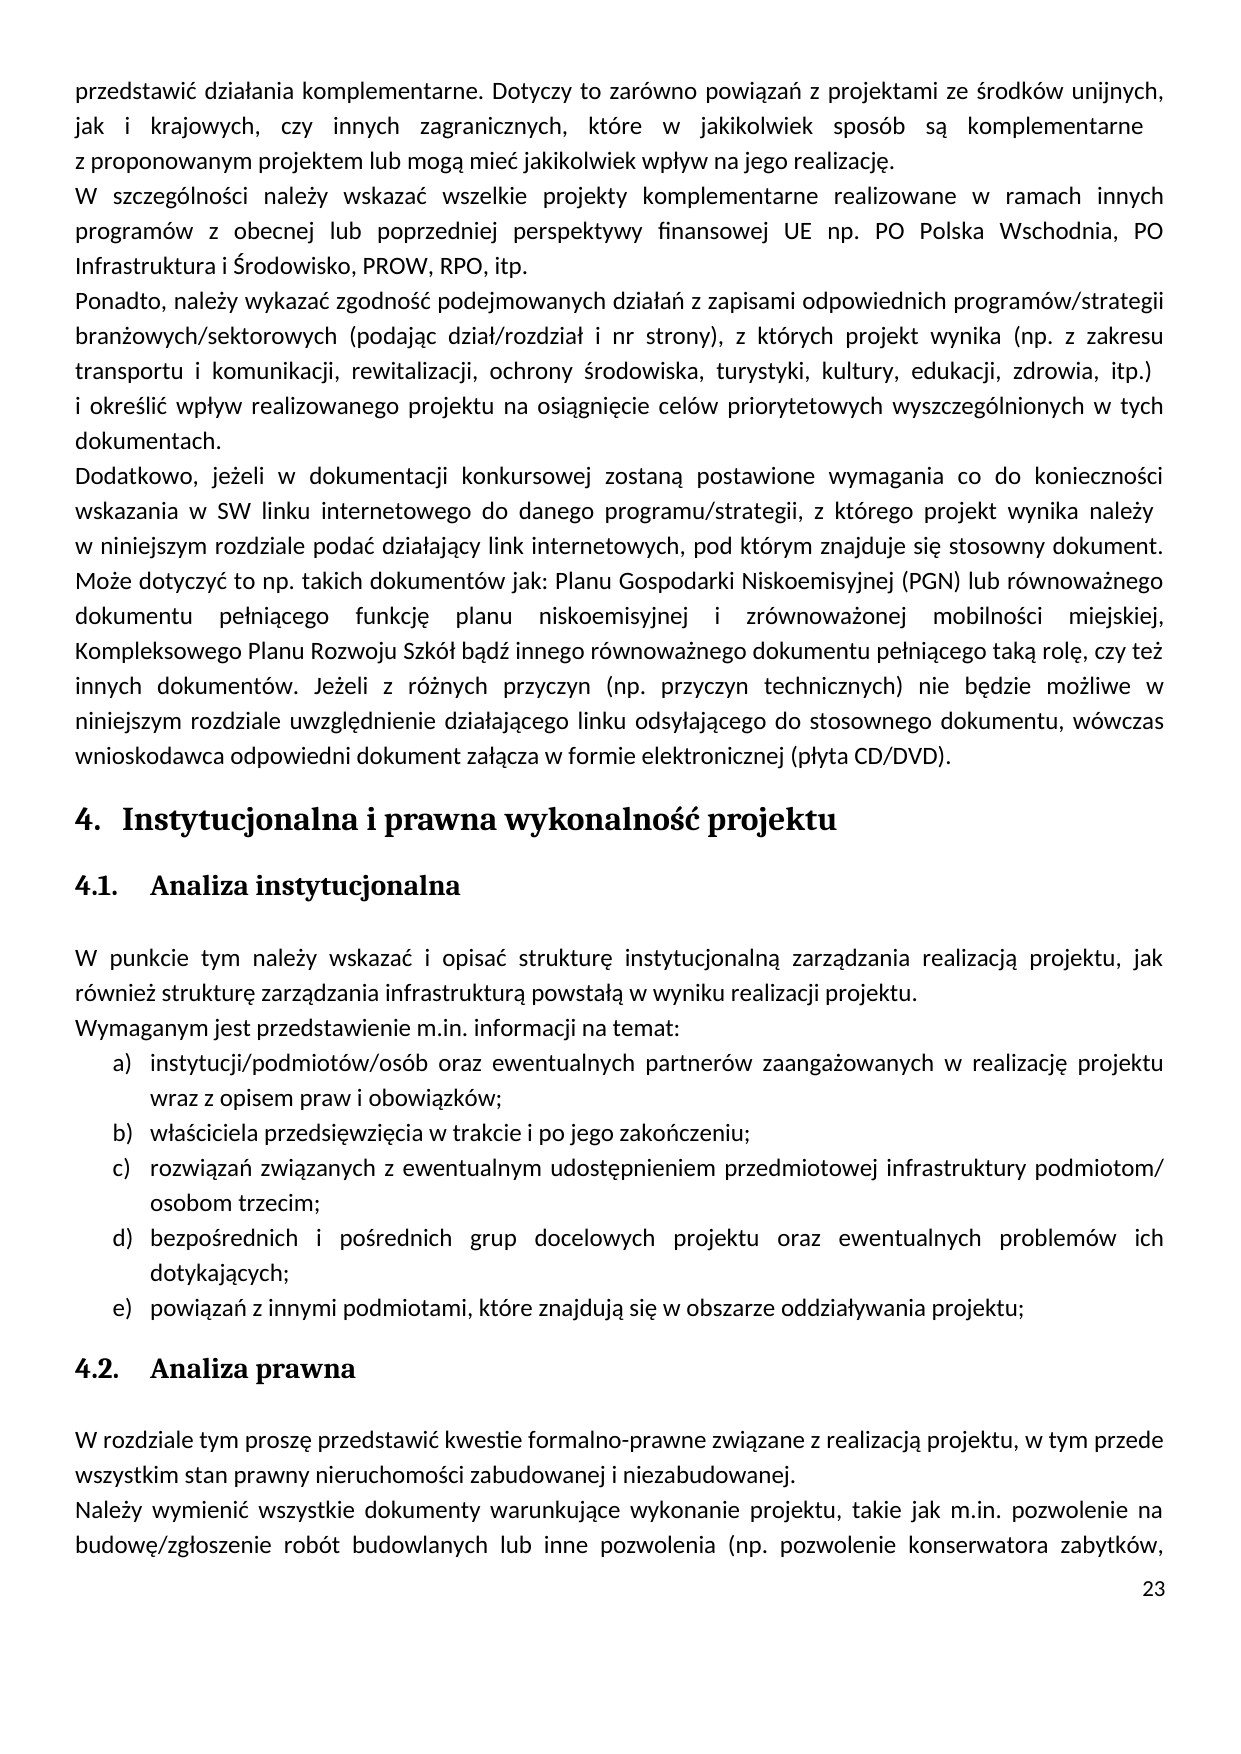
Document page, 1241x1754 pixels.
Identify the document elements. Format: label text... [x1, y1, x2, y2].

list właściciela przedsięwzięcia w trakcie i po jego zakończeniu; [112, 1117, 1165, 1147]
list powiązań z innymi podmiotami, które znajdują się w obszarze oddziaływania projektu; [112, 1292, 1165, 1322]
subtitle Analiza instytucjonalna [75, 869, 1165, 903]
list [75, 1495, 1165, 1560]
text W punkcie tym należy wskazać i opisać strukturę instytucjonalną zarządzania realizacją projektu, jak również strukturę zarządzania infrastrukturą powstałą w wyniku realizacji projektu. [75, 942, 1165, 1007]
list Ponadto, należy wykazać zgodność podejmowanych działań z zapisami odpowiednich programów/strategii branżowych/sektorowych (podając dział/rozdział i nr strony), z których projekt wynika (np. z zakresu transportu i komunikacji, rewitalizacji, ochrony środowiska, turystyki, kultury, edukacji, zdrowia, itp.) i określić wpływ realizowanego projektu na osiągnięcie celów priorytetowych wyszczególnionych w tych dokumentach. [75, 285, 1165, 456]
list bezpośrednich i pośrednich grup docelowych projektu oraz ewentualnych problemów ich dotykających; [112, 1222, 1165, 1287]
text Wymaganym jest przedstawienie m.in. informacji na temat: [75, 1012, 1165, 1042]
list W rozdziale tym proszę przedstawić kwestie formalno-prawne związane z realizacją projektu, w tym przede wszystkim stan prawny nieruchomości zabudowanej i niezabudowanej. [75, 1425, 1165, 1490]
list W szczególności należy wskazać wszelkie projekty komplementarne realizowane w ramach innych programów z obecnej lub poprzedniej perspektywy finansowej UE np. PO Polska Wschodnia, PO Infrastruktura i Środowisko, PROW, RPO, itp. [75, 180, 1165, 281]
list rozwiązań związanych z ewentualnym udostępnieniem przedmiotowej infrastruktury podmiotom/ osobom trzecim; [112, 1152, 1165, 1217]
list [75, 75, 1165, 176]
subtitle Analiza prawna [75, 1352, 1165, 1385]
subtitle Instytucjonalna i prawna wykonalność projektu [75, 800, 1165, 838]
list instytucji/podmiotów/osób oraz ewentualnych partnerów zaangażowanych w realizację projektu wraz z opisem praw i obowiązków; [112, 1047, 1165, 1112]
list Dodatkowo, jeżeli w dokumentacji konkursowej zostaną postawione wymagania co do konieczności wskazania w SW linku internetowego do danego programu/strategii, z którego projekt wynika należy w niniejszym rozdziale podać działający link internetowych, pod którym znajduje się stosowny dokument. Może dotyczyć to np. takich dokumentów jak: Planu Gospodarki Niskoemisyjnej (PGN) lub równoważnego dokumentu pełniącego funkcję planu niskoemisyjnej i zrównoważonej mobilności miejskiej, Kompleksowego Planu Rozwoju Szkół bądź innego równoważnego dokumentu pełniącego taką rolę, czy też innych dokumentów. Jeżeli z różnych przyczyn (np. przyczyn technicznych) nie będzie możliwe w niniejszym rozdziale uwzględnienie działającego linku odsyłającego do stosownego dokumentu, wówczas wnioskodawca odpowiedni dokument załącza w formie elektronicznej (płyta CD/DVD). [75, 460, 1165, 771]
